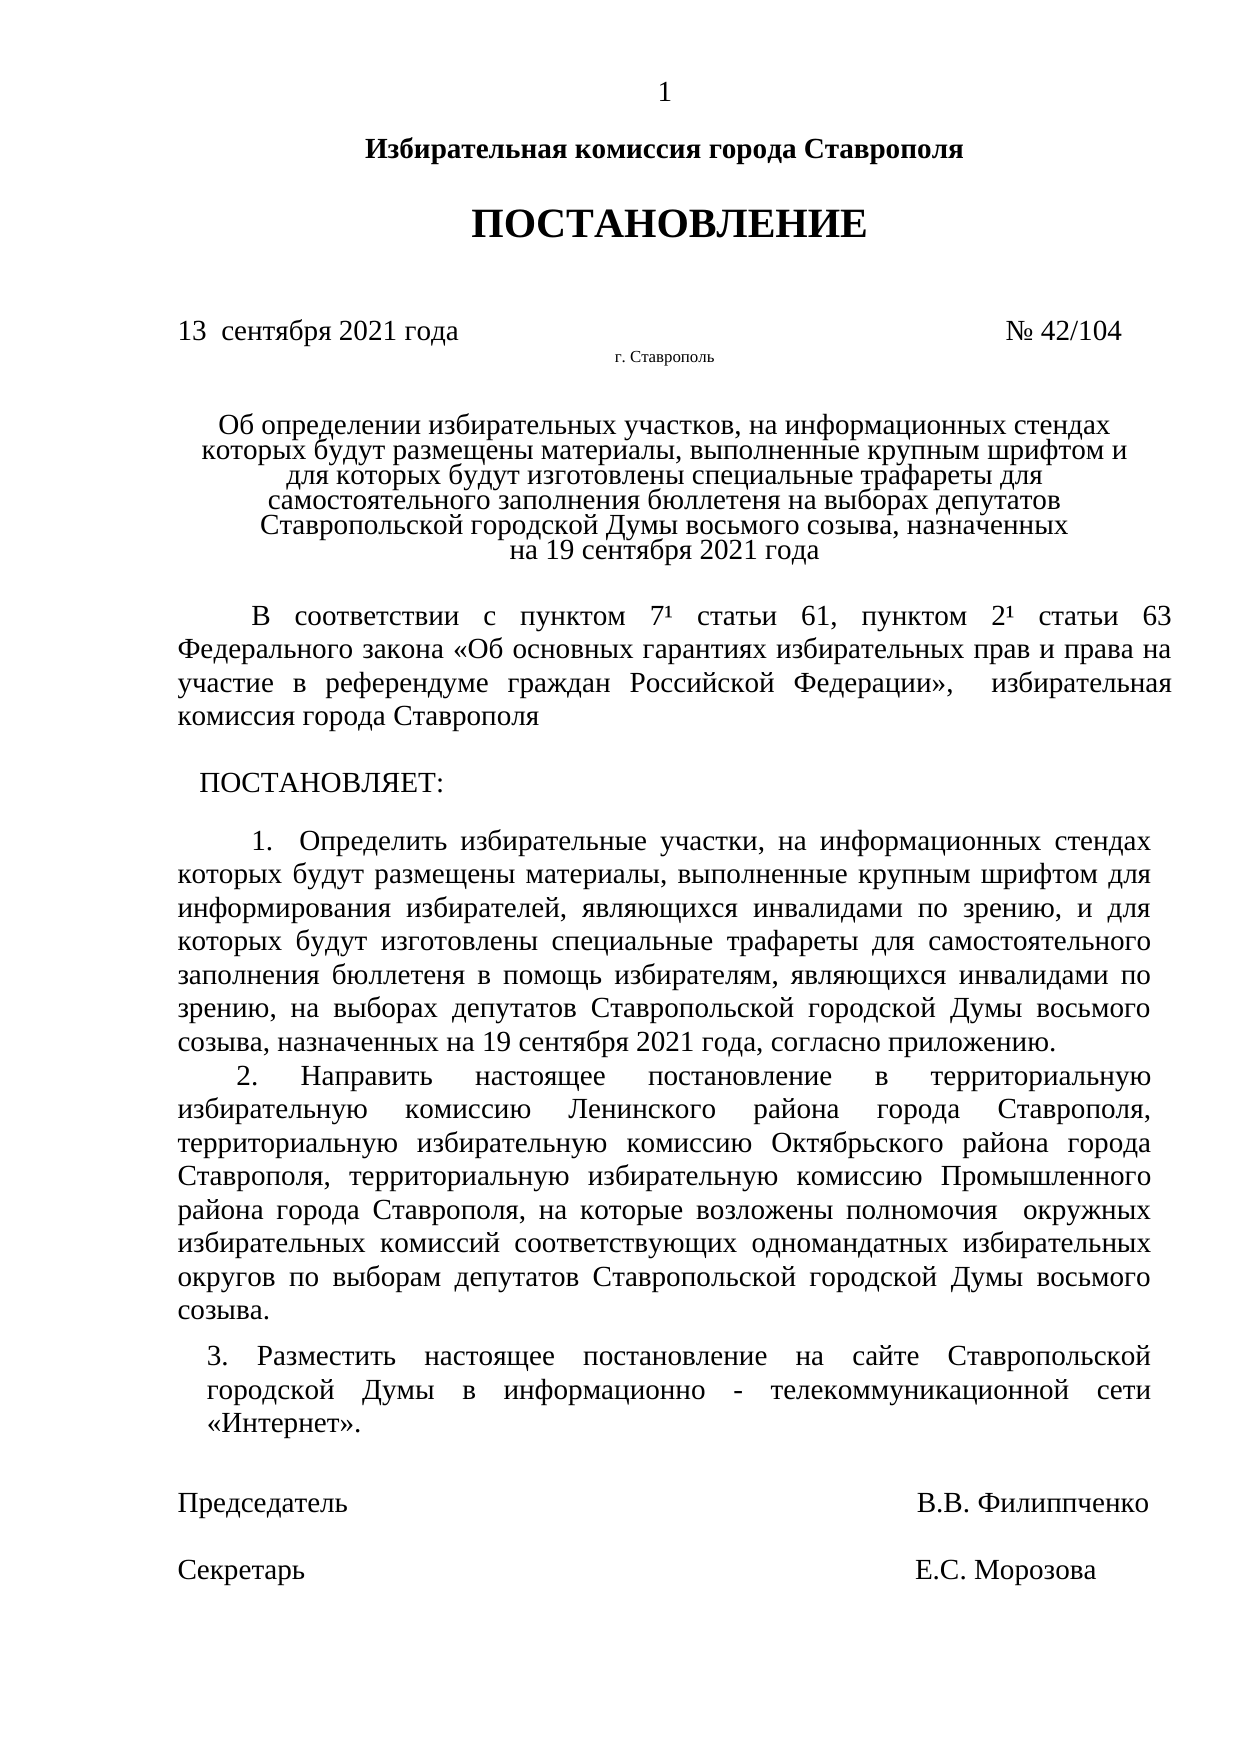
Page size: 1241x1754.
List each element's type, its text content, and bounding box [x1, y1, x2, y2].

text В соответствии с пунктом 7¹ статьи 61, пунктом 2¹ статьи 63 Федерального закона «Об основных гарантиях избирательных прав и права на участие в референдуме граждан Российской Федерации», избирательная комиссия города Ставрополя [177, 598, 1172, 732]
text на 19 сентября 2021 года [177, 539, 1152, 564]
text Секретарь Е.С. Морозова [177, 1552, 1152, 1586]
text 13 сентября 2021 года № 42/104 [177, 313, 1152, 347]
text 3. Разместить настоящее постановление на сайте Ставропольской городской Думы в информационно - телекоммуникационной сети «Интернет». [207, 1338, 1152, 1439]
text ПОСТАНОВЛЕНИЕ [177, 198, 1152, 246]
text Председатель В.В. Филиппченко [177, 1485, 1152, 1519]
text 1. Определить избирательные участки, на информационных стендах которых будут размещены материалы, выполненные крупным шрифтом для информирования избирателей, являющихся инвалидами по зрению, и для которых будут изготовлены специальные трафареты для самостоятельного заполнения бюллетеня в помощь избирателям, являющихся инвалидами по зрению, на выборах депутатов Ставропольской городской Думы восьмого созыва, назначенных на 19 сентября 2021 года, согласно приложению. [177, 823, 1152, 1058]
text г. Ставрополь [177, 347, 1152, 381]
text ПОСТАНОВЛЯЕТ: [180, 765, 1151, 799]
text 2. Направить настоящее постановление в территориальную избирательную комиссию Ленинского района города Ставрополя, территориальную избирательную комиссию Октябрьского района города Ставрополя, территориальную избирательную комиссию Промышленного района города Ставрополя, на которые возложены полномочия окружных избирательных комиссий соответствующих одномандатных избирательных округов по выборам депутатов Ставропольской городской Думы восьмого созыва. [177, 1058, 1152, 1326]
text Об определении избирательных участков, на информационных стендах которых будут размещены материалы, выполненные крупным шрифтом и для которых будут изготовлены специальные трафареты для самостоятельного заполнения бюллетеня на выборах депутатов Ставропольской городской Думы восьмого созыва, назначенных [177, 414, 1152, 539]
text Избирательная комиссия города Ставрополя [177, 131, 1152, 165]
